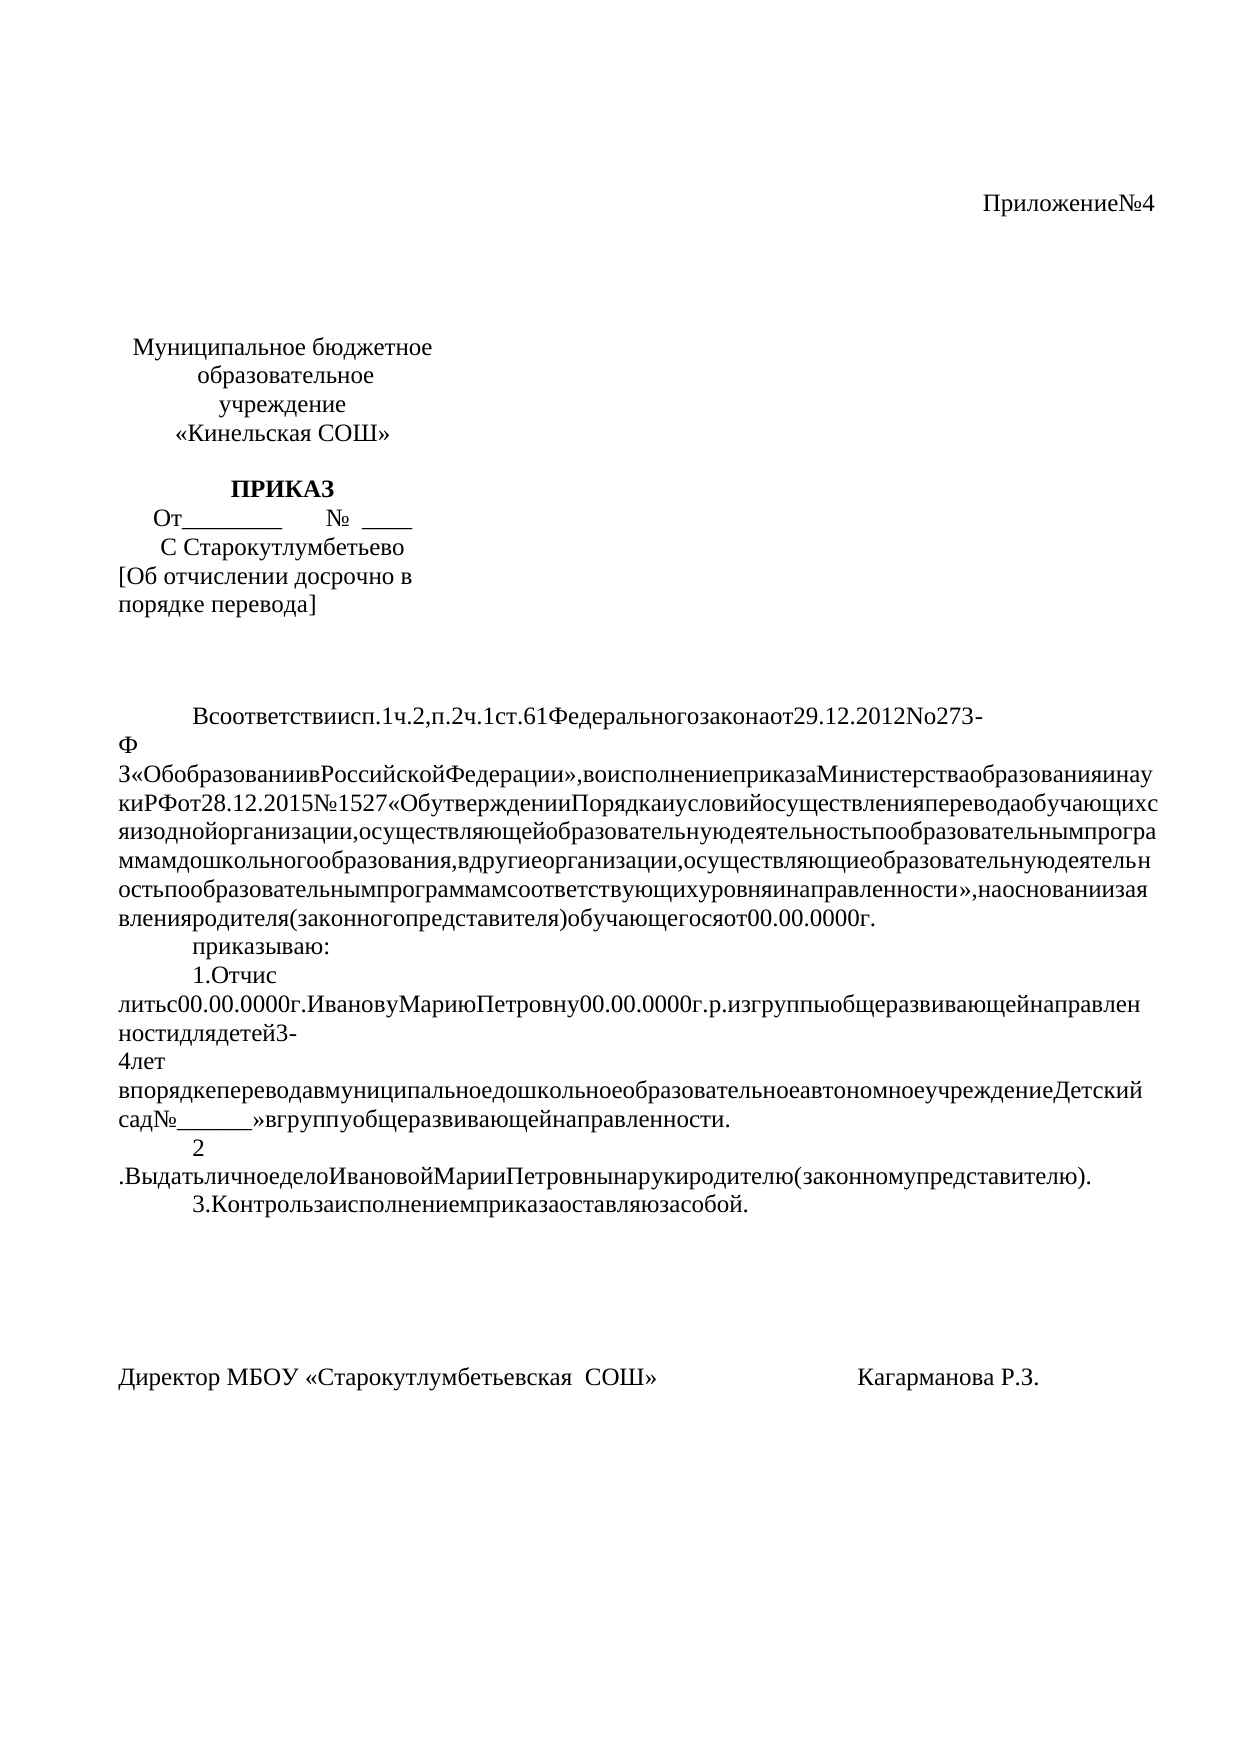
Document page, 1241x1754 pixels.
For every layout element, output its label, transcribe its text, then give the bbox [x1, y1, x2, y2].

text 1.Отчислитьс00.00.0000г.ИвановуМариюПетровну00.00.0000г.р.изгруппыобщеразвивающейнаправленностидлядетей3-4летвпорядкепереводавмуниципальноедошкольноеобразовательноеавтономноеучреждениеДетскийсад№______»вгруппуобщеразвивающейнаправленности. [118, 960, 1153, 1133]
table_header Муниципальное бюджетное образовательное учреждение «Кинельская СОШ» ПРИКАЗ От________ № ____ С Старокутлумбетьево [Об отчислении досрочно в порядке перевода] [107, 217, 458, 643]
text приказываю: [118, 931, 1154, 960]
text 2.ВыдатьличноеделоИвановойМарииПетровнынарукиродителю(законномупредставителю). [118, 1133, 1158, 1190]
text Приложение№4 [118, 188, 1154, 217]
text Директор МБОУ «Старокутлумбетьевская СОШ» Кагарманова Р.З. [118, 1362, 1154, 1391]
text 3.Контрользаисполнениемприказаоставляюзасобой. [118, 1190, 1154, 1219]
text Всоответствиисп.1ч.2,п.2ч.1ст.61Федеральногозаконаот29.12.2012No273-ФЗ«ОбобразованиивРоссийскойФедерации»,воисполнениеприказаМинистерстваобразованияинаукиРФот28.12.2015№1527«ОбутвержденииПорядкаиусловийосуществленияпереводаобучающихсяизоднойорганизации,осуществляющейобразовательнуюдеятельностьпообразовательнымпрограммамдошкольногообразования,вдругиеорганизации,осуществляющиеобразовательнуюдеятельностьпообразовательнымпрограммамсоответствующихуровняинаправленности»,наоснованиизаявленияродителя(законногопредставителя)обучающегосяот00.00.0000г. [118, 701, 1158, 931]
